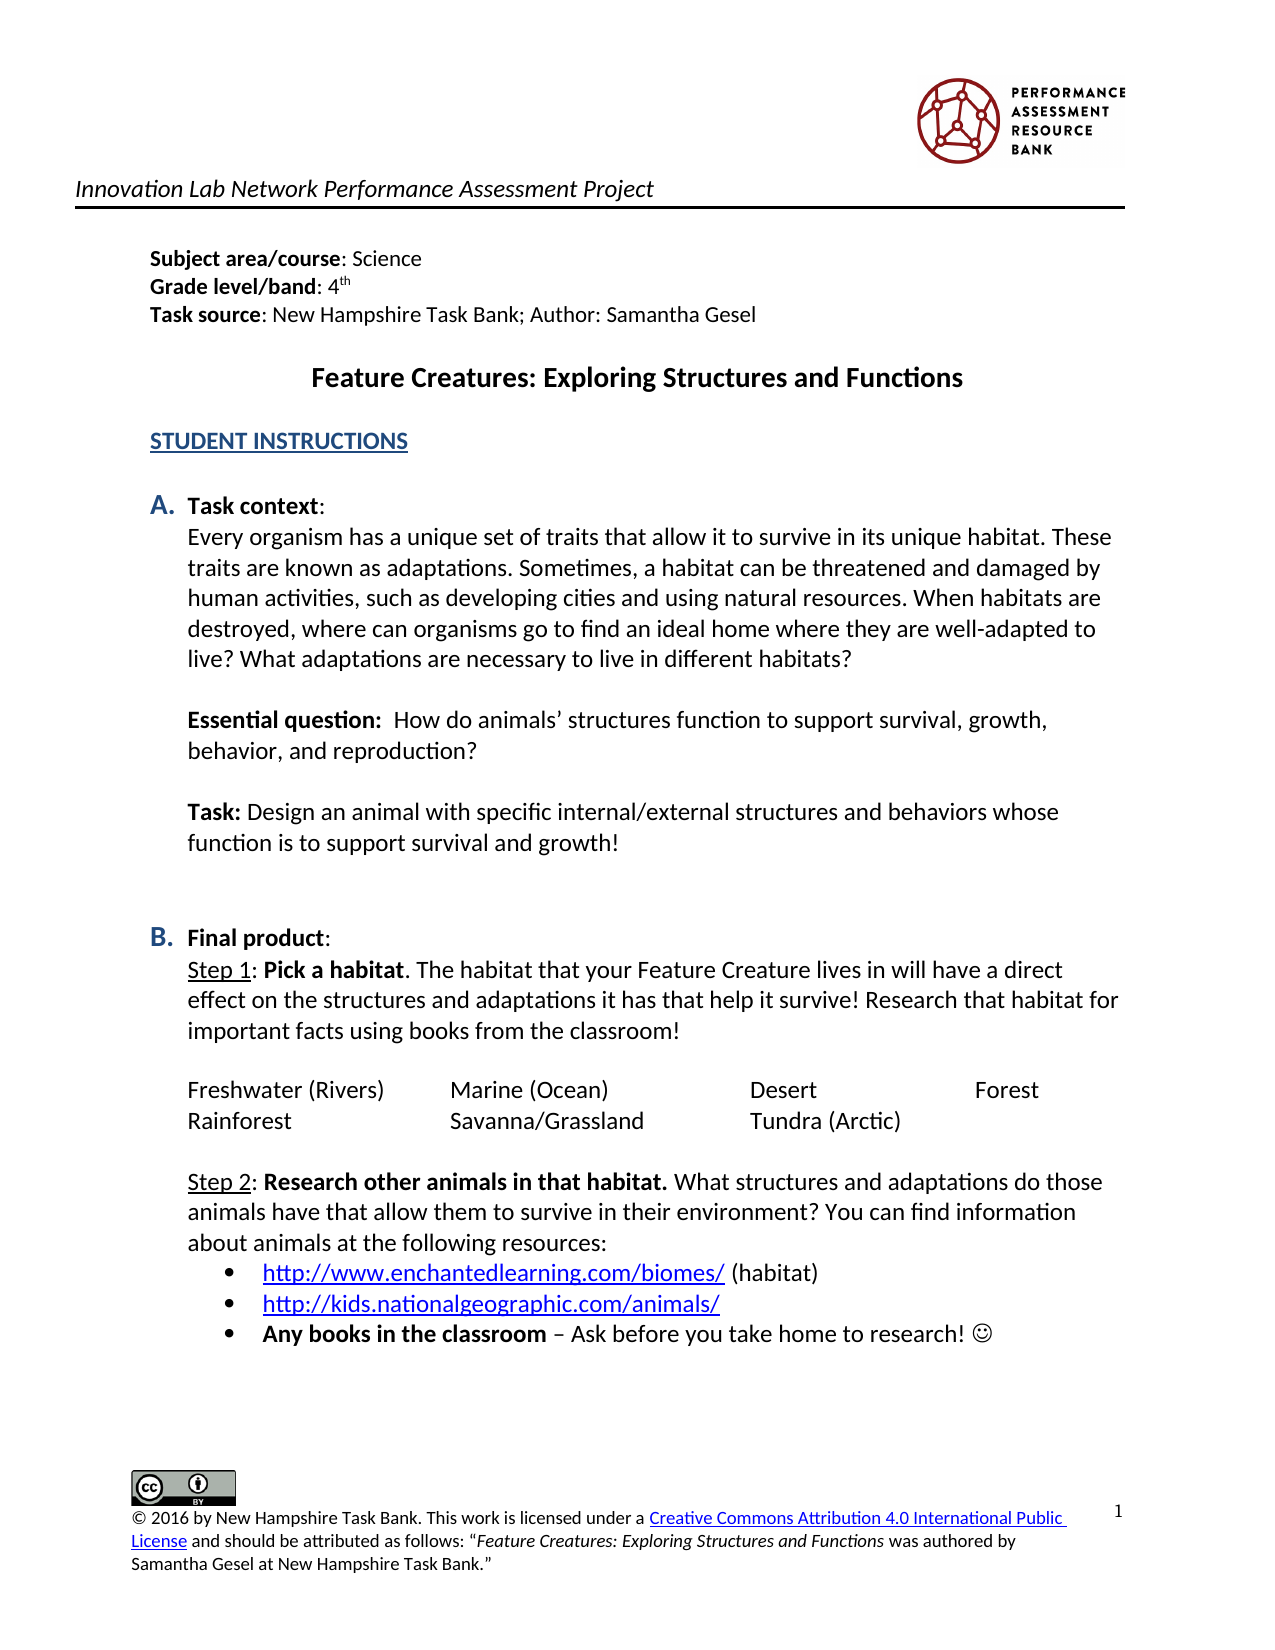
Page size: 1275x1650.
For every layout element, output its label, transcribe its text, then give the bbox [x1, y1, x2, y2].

text Rainforest Savanna/Grassland Tundra (Arctic) [187, 1105, 1125, 1135]
text Essential question: How do animals’ structures function to support survival, growth, behavior, and reproduction? [187, 705, 1125, 766]
text Task source: New Hampshire Task Bank; Author: Samantha Gesel [150, 300, 1125, 328]
list Task context: [150, 486, 1125, 522]
list http://www.enchantedlearning.com/biomes/ (habitat) [225, 1257, 1125, 1288]
text Freshwater (Rivers) Marine (Ocean) Desert Forest [187, 1074, 1125, 1105]
text animals have that allow them to survive in their environment? You can find information about animals at the following resources: [187, 1196, 1125, 1257]
text Step 2: Research other animals in that habitat. What structures and adaptations do those [187, 1166, 1125, 1196]
text Every organism has a unique set of traits that allow it to survive in its unique habitat. These traits are known as adaptations. Sometimes, a habitat can be threatened and damaged by human activities, such as developing cities and using natural resources. When habitats are destroyed, where can organisms go to find an ideal home where they are well-adapted to live? What adaptations are necessary to live in different habitats? [187, 522, 1125, 674]
list Final product: [150, 918, 1125, 954]
text Subject area/course: Science [150, 244, 1125, 272]
text Grade level/band: 4th [150, 272, 1125, 300]
text Task: Design an animal with specific internal/external structures and behaviors whose function is to support survival and growth! [187, 796, 1125, 857]
picture [917, 75, 1125, 168]
list http://kids.nationalgeographic.com/animals/ [225, 1288, 1125, 1318]
list Any books in the classroom – Ask before you take home to research! [225, 1318, 1125, 1349]
text STUDENT INSTRUCTIONS [150, 425, 1125, 455]
text Feature Creatures: Exploring Structures and Functions [150, 359, 1125, 394]
text Step 1: Pick a habitat. The habitat that your Feature Creature lives in will have a direct effect on the structures and adaptations it has that help it survive! Research that habitat for important facts using books from the classroom! [187, 954, 1125, 1046]
picture [131, 1470, 236, 1506]
